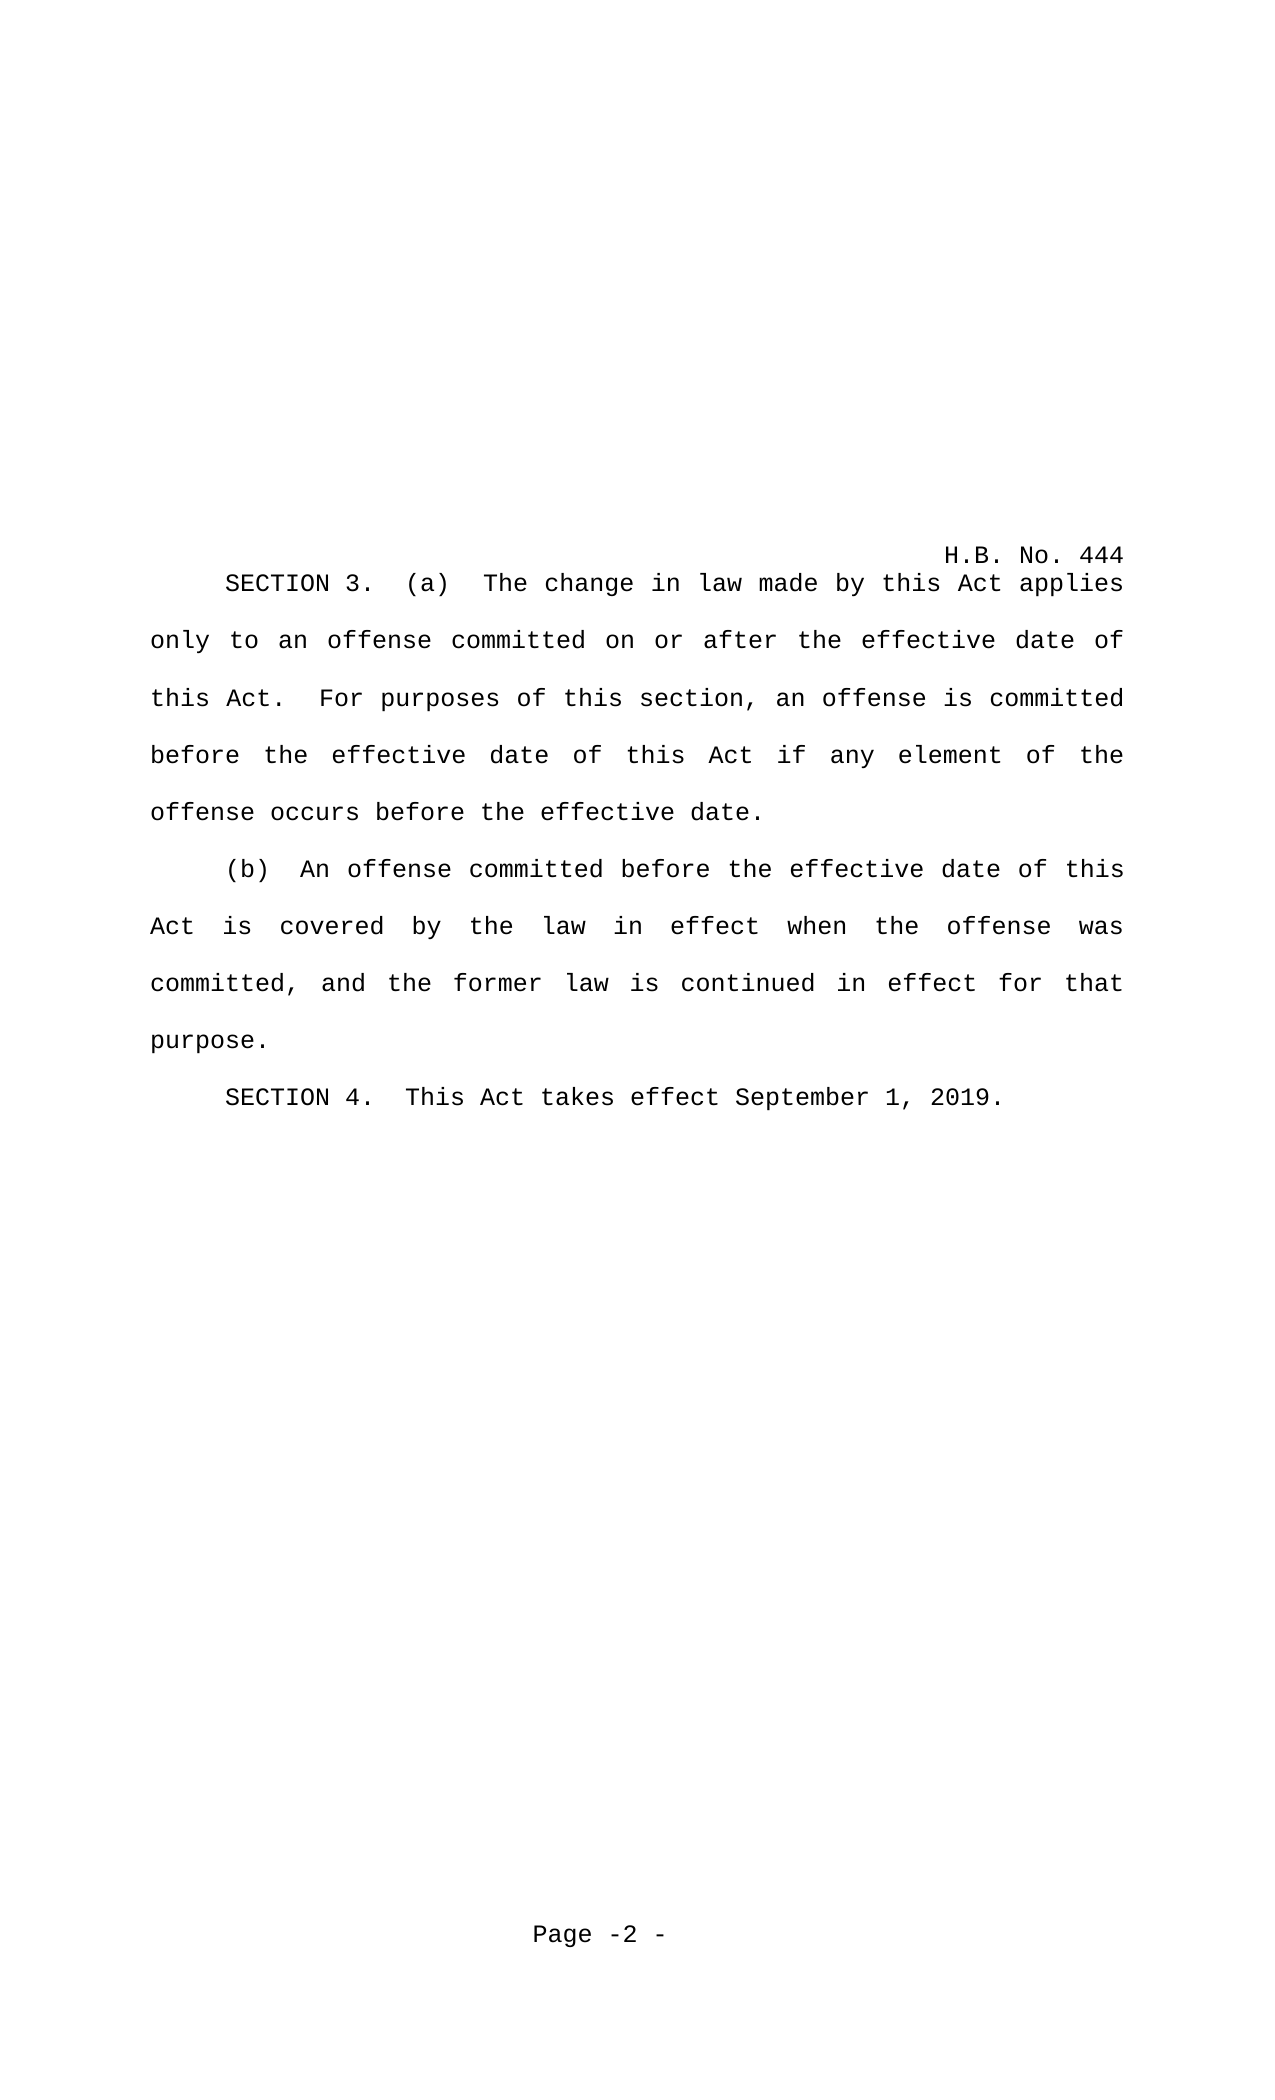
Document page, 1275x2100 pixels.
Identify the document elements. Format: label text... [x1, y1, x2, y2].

text SECTION 4. This Act takes effect September 1, 2019. [150, 1084, 1125, 1113]
text SECTION 3. (a) The change in law made by this Act applies only to an offense committed on or after the effective date of this Act. For purposes of this section, an offense is committed before the effective date of this Act if any element of the offense occurs before the effective date. [150, 571, 1125, 828]
text (b) An offense committed before the effective date of this Act is covered by the law in effect when the offense was committed, and the former law is continued in effect for that purpose. [150, 856, 1125, 1056]
